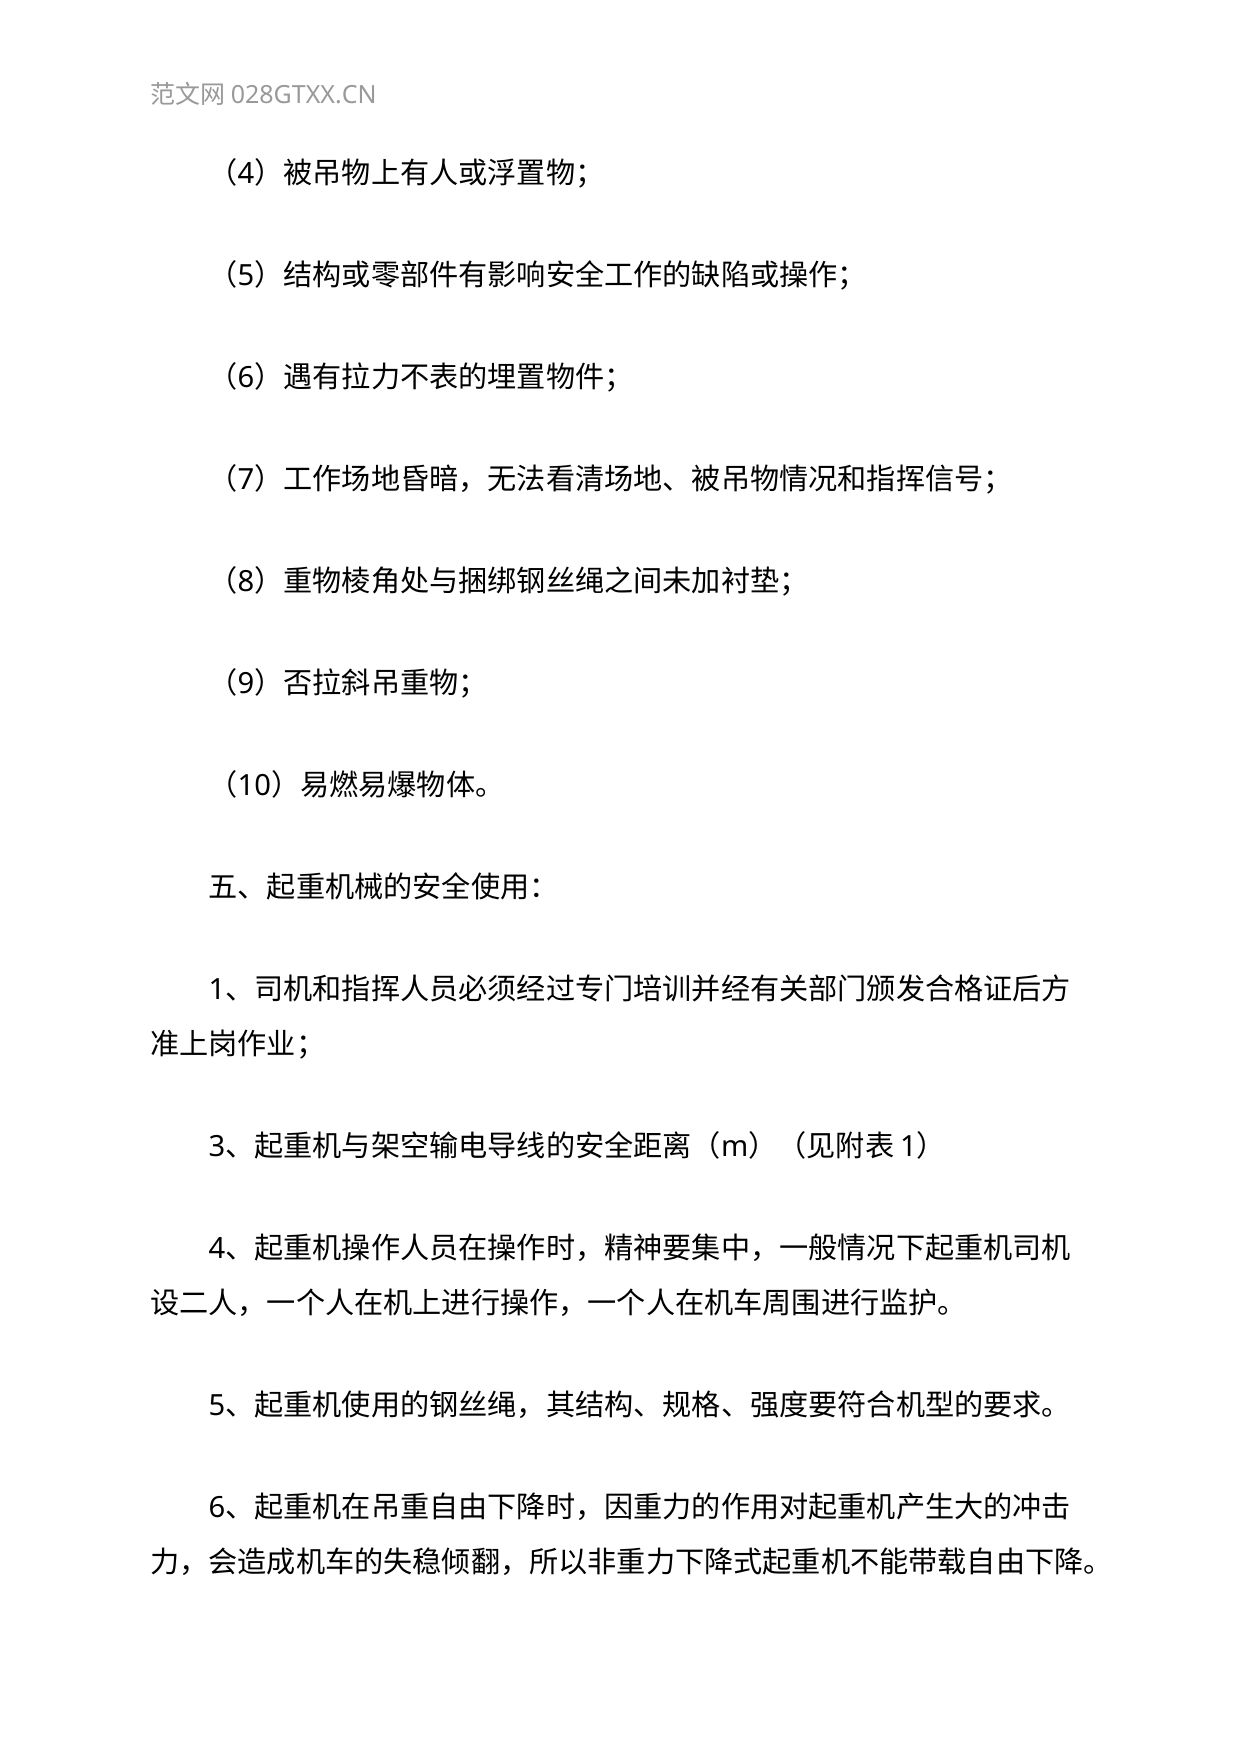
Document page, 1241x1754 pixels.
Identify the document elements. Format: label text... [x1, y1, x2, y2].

text （10）易燃易爆物体。 [150, 762, 1090, 804]
text （5）结构或零部件有影响安全工作的缺陷或操作； [150, 252, 1090, 294]
text （4）被吊物上有人或浮置物； [150, 150, 1090, 192]
text 五、起重机械的安全使用： [150, 864, 1090, 906]
text （7）工作场地昏暗，无法看清场地、被吊物情况和指挥信号； [150, 456, 1090, 498]
text （8）重物棱角处与捆绑钢丝绳之间未加衬垫； [150, 558, 1090, 600]
text （9）否拉斜吊重物； [150, 660, 1090, 702]
text 1、司机和指挥人员必须经过专门培训并经有关部门颁发合格证后方准上岗作业； [150, 966, 1090, 1063]
text 5、起重机使用的钢丝绳，其结构、规格、强度要符合机型的要求。 [150, 1381, 1090, 1423]
text 3、起重机与架空输电导线的安全距离（m）（见附表1） [150, 1122, 1090, 1165]
text 6、起重机在吊重自由下降时，因重力的作用对起重机产生大的冲击力，会造成机车的失稳倾翻，所以非重力下降式起重机不能带载自由下降。 [150, 1483, 1090, 1580]
text （6）遇有拉力不表的埋置物件； [150, 354, 1090, 396]
text 4、起重机操作人员在操作时，精神要集中，一般情况下起重机司机设二人，一个人在机上进行操作，一个人在机车周围进行监护。 [150, 1224, 1090, 1322]
